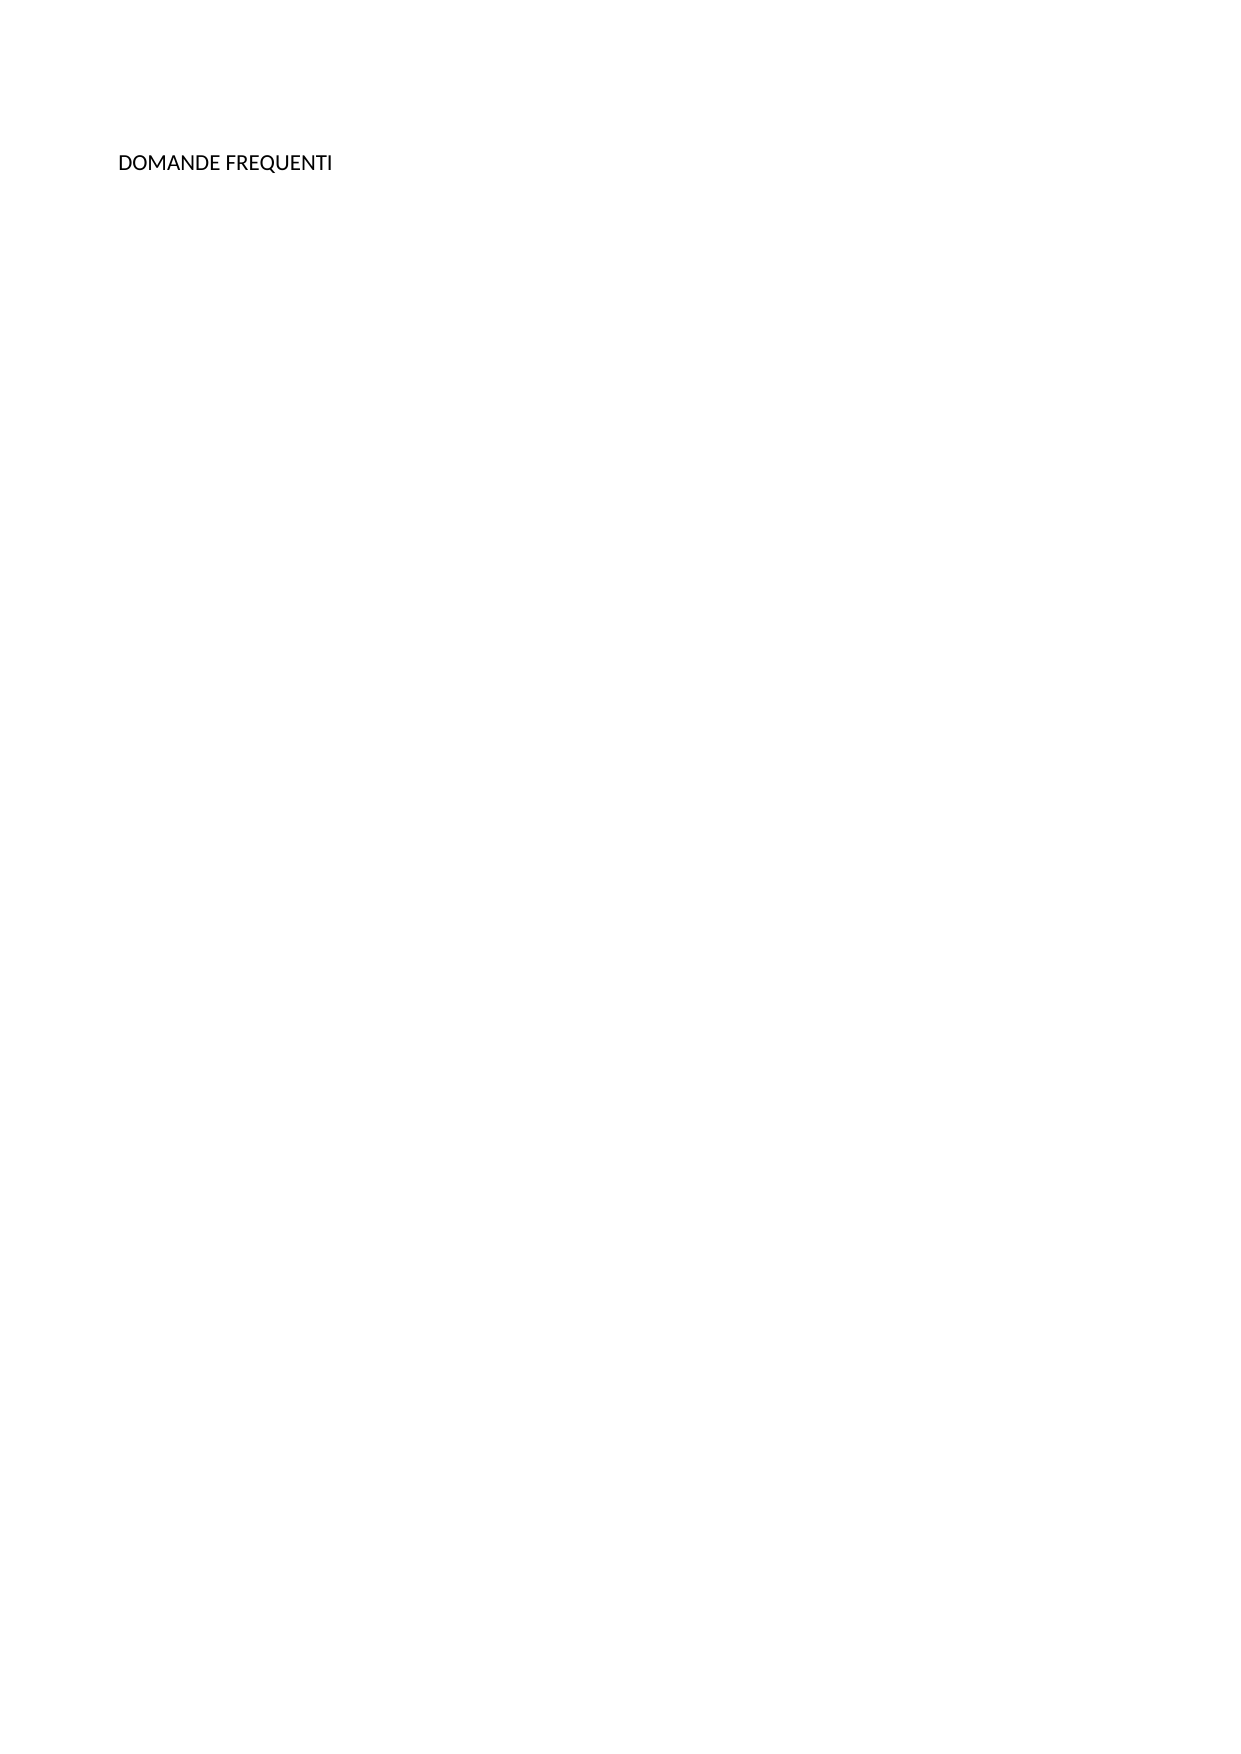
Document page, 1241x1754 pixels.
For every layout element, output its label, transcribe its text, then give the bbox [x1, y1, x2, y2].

text DOMANDE FREQUENTI [118, 148, 1122, 176]
